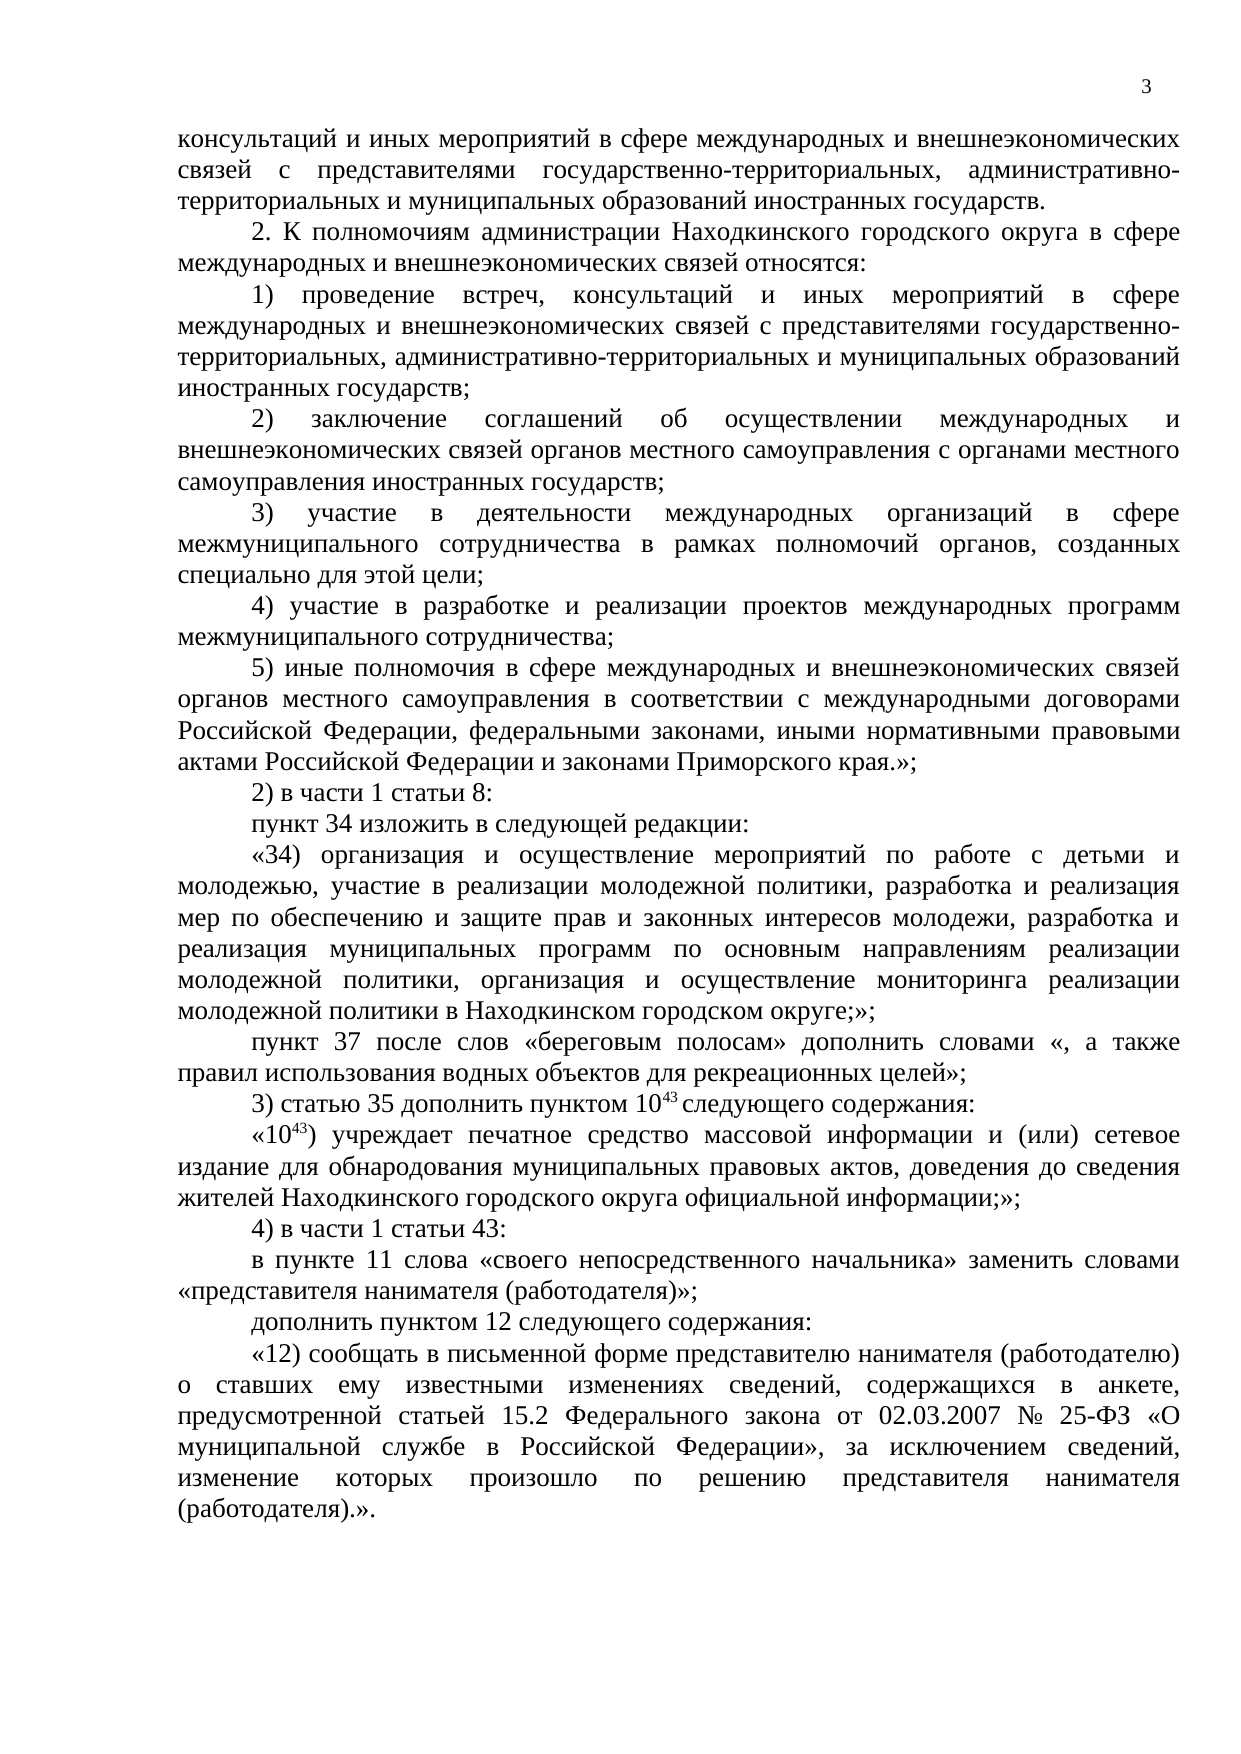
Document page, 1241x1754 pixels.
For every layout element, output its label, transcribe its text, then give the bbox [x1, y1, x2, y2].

text пункт 34 изложить в следующей редакции: [177, 807, 1181, 838]
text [177, 122, 1181, 215]
text 2) в части 1 статьи 8: [177, 776, 1181, 807]
text в пункте 11 слова «своего непосредственного начальника» заменить словами «представителя нанимателя (работодателя)»; [177, 1243, 1181, 1306]
text 3) участие в деятельности международных организаций в сфере межмуниципального сотрудничества в рамках полномочий органов, созданных специально для этой цели; [177, 496, 1181, 589]
text «12) сообщать в письменной форме представителю нанимателя (работодателю) о ставших ему известными изменениях сведений, содержащихся в анкете, предусмотренной статьей 15.2 Федерального закона от 02.03.2007 № 25-ФЗ «О муниципальной службе в Российской Федерации», за исключением сведений, изменение которых произошло по решению представителя нанимателя (работодателя).». [177, 1337, 1181, 1523]
text «1043) учреждает печатное средство массовой информации и (или) сетевое издание для обнародования муниципальных правовых актов, доведения до сведения жителей Находкинского городского округа официальной информации;»; [177, 1119, 1181, 1212]
text пункт 37 после слов «береговым полосам» дополнить словами «, а также правил использования водных объектов для рекреационных целей»; [177, 1025, 1181, 1087]
text 2. К полномочиям администрации Находкинского городского округа в сфере международных и внешнеэкономических связей относятся: [177, 215, 1181, 278]
text 5) иные полномочия в сфере международных и внешнеэкономических связей органов местного самоуправления в соответствии с международными договорами Российской Федерации, федеральными законами, иными нормативными правовыми актами Российской Федерации и законами Приморского края.»; [177, 651, 1181, 776]
text 4) участие в разработке и реализации проектов международных программ межмуниципального сотрудничества; [177, 589, 1181, 651]
text 2) заключение соглашений об осуществлении международных и внешнеэкономических связей органов местного самоуправления с органами местного самоуправления иностранных государств; [177, 402, 1181, 496]
text 4) в части 1 статьи 43: [177, 1212, 1181, 1243]
text 3) статью 35 дополнить пунктом 1043 следующего содержания: [177, 1087, 1181, 1119]
text дополнить пунктом 12 следующего содержания: [177, 1306, 1181, 1337]
text «34) организация и осуществление мероприятий по работе с детьми и молодежью, участие в реализации молодежной политики, разработка и реализация мер по обеспечению и защите прав и законных интересов молодежи, разработка и реализация муниципальных программ по основным направлениям реализации молодежной политики, организация и осуществление мониторинга реализации молодежной политики в Находкинском городском округе;»; [177, 838, 1181, 1025]
text 1) проведение встреч, консультаций и иных мероприятий в сфере международных и внешнеэкономических связей с представителями государственно-территориальных, административно-территориальных и муниципальных образований иностранных государств; [177, 278, 1181, 402]
